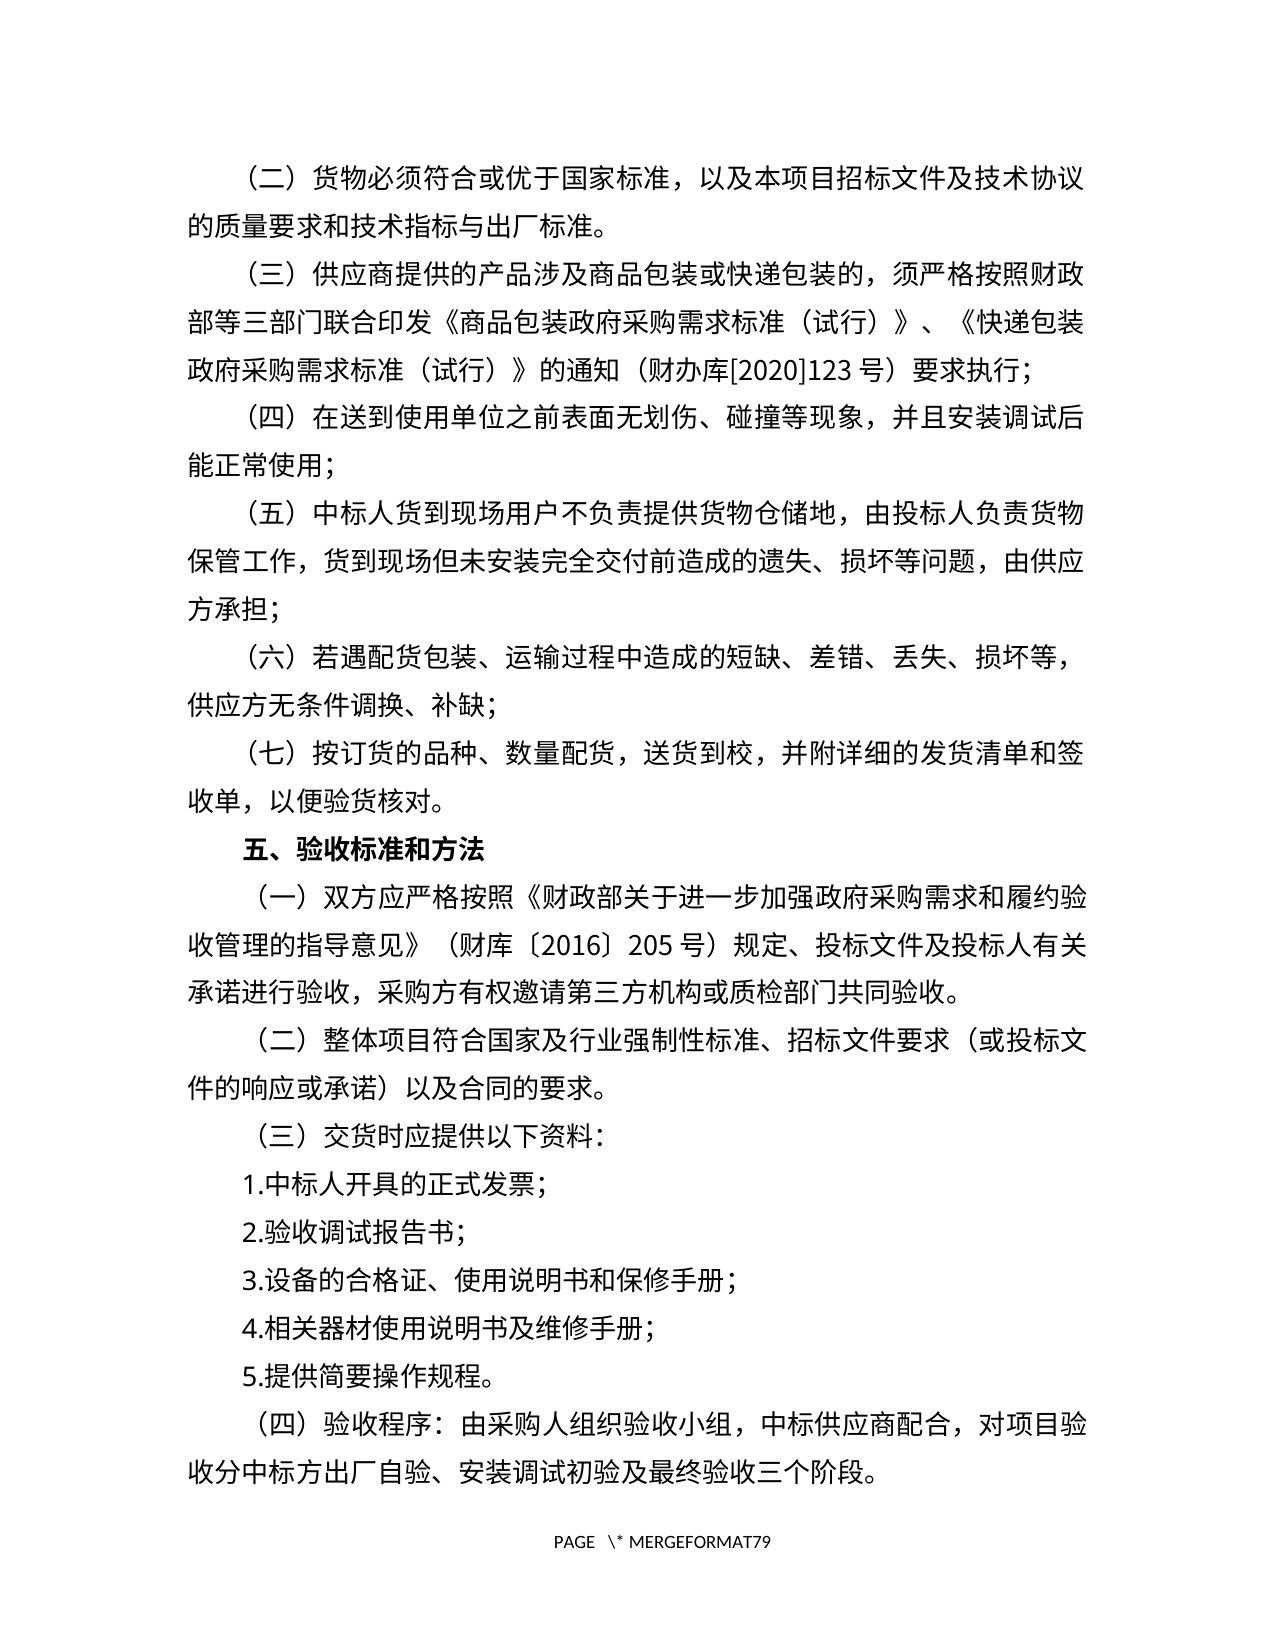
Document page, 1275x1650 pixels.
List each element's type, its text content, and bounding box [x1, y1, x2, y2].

list 4.相关器材使用说明书及维修手册； [187, 1300, 1087, 1348]
list 供应商提供的产品涉及商品包装或快递包装的，须严格按照财政部等三部门联合印发《商品包装政府采购需求标准（试行）》、《快递包装政府采购需求标准（试行）》的通知（财办库[2020]123号）要求执行； [187, 246, 1087, 389]
list 中标人货到现场用户不负责提供货物仓储地，由投标人负责货物保管工作，货到现场但未安装完全交付前造成的遗失、损坏等问题，由供应方承担； [187, 485, 1087, 629]
list 按订货的品种、数量配货，送货到校，并附详细的发货清单和签收单，以便验货核对。 [187, 725, 1087, 821]
list 5.提供简要操作规程。 [187, 1348, 1087, 1396]
list 2.验收调试报告书； [187, 1204, 1087, 1252]
list （二）整体项目符合国家及行业强制性标准、招标文件要求（或投标文件的响应或承诺）以及合同的要求。 [187, 1012, 1087, 1108]
list 在送到使用单位之前表面无划伤、碰撞等现象，并且安装调试后能正常使用； [187, 389, 1087, 485]
list 若遇配货包装、运输过程中造成的短缺、差错、丢失、损坏等，供应方无条件调换、补缺； [187, 629, 1087, 725]
list （三）交货时应提供以下资料： [187, 1108, 1087, 1156]
list （一）双方应严格按照《财政部关于进一步加强政府采购需求和履约验收管理的指导意见》（财库〔2016〕205号）规定、投标文件及投标人有关承诺进行验收，采购方有权邀请第三方机构或质检部门共同验收。 [187, 869, 1087, 1012]
list 1.中标人开具的正式发票； [187, 1156, 1087, 1204]
list （四）验收程序：由采购人组织验收小组，中标供应商配合，对项目验收分中标方出厂自验、安装调试初验及最终验收三个阶段。 [187, 1396, 1087, 1492]
list 3.设备的合格证、使用说明书和保修手册； [187, 1252, 1087, 1300]
list 货物必须符合或优于国家标准，以及本项目招标文件及技术协议的质量要求和技术指标与出厂标准。 [187, 150, 1087, 246]
text 五、验收标准和方法 [187, 821, 1087, 869]
